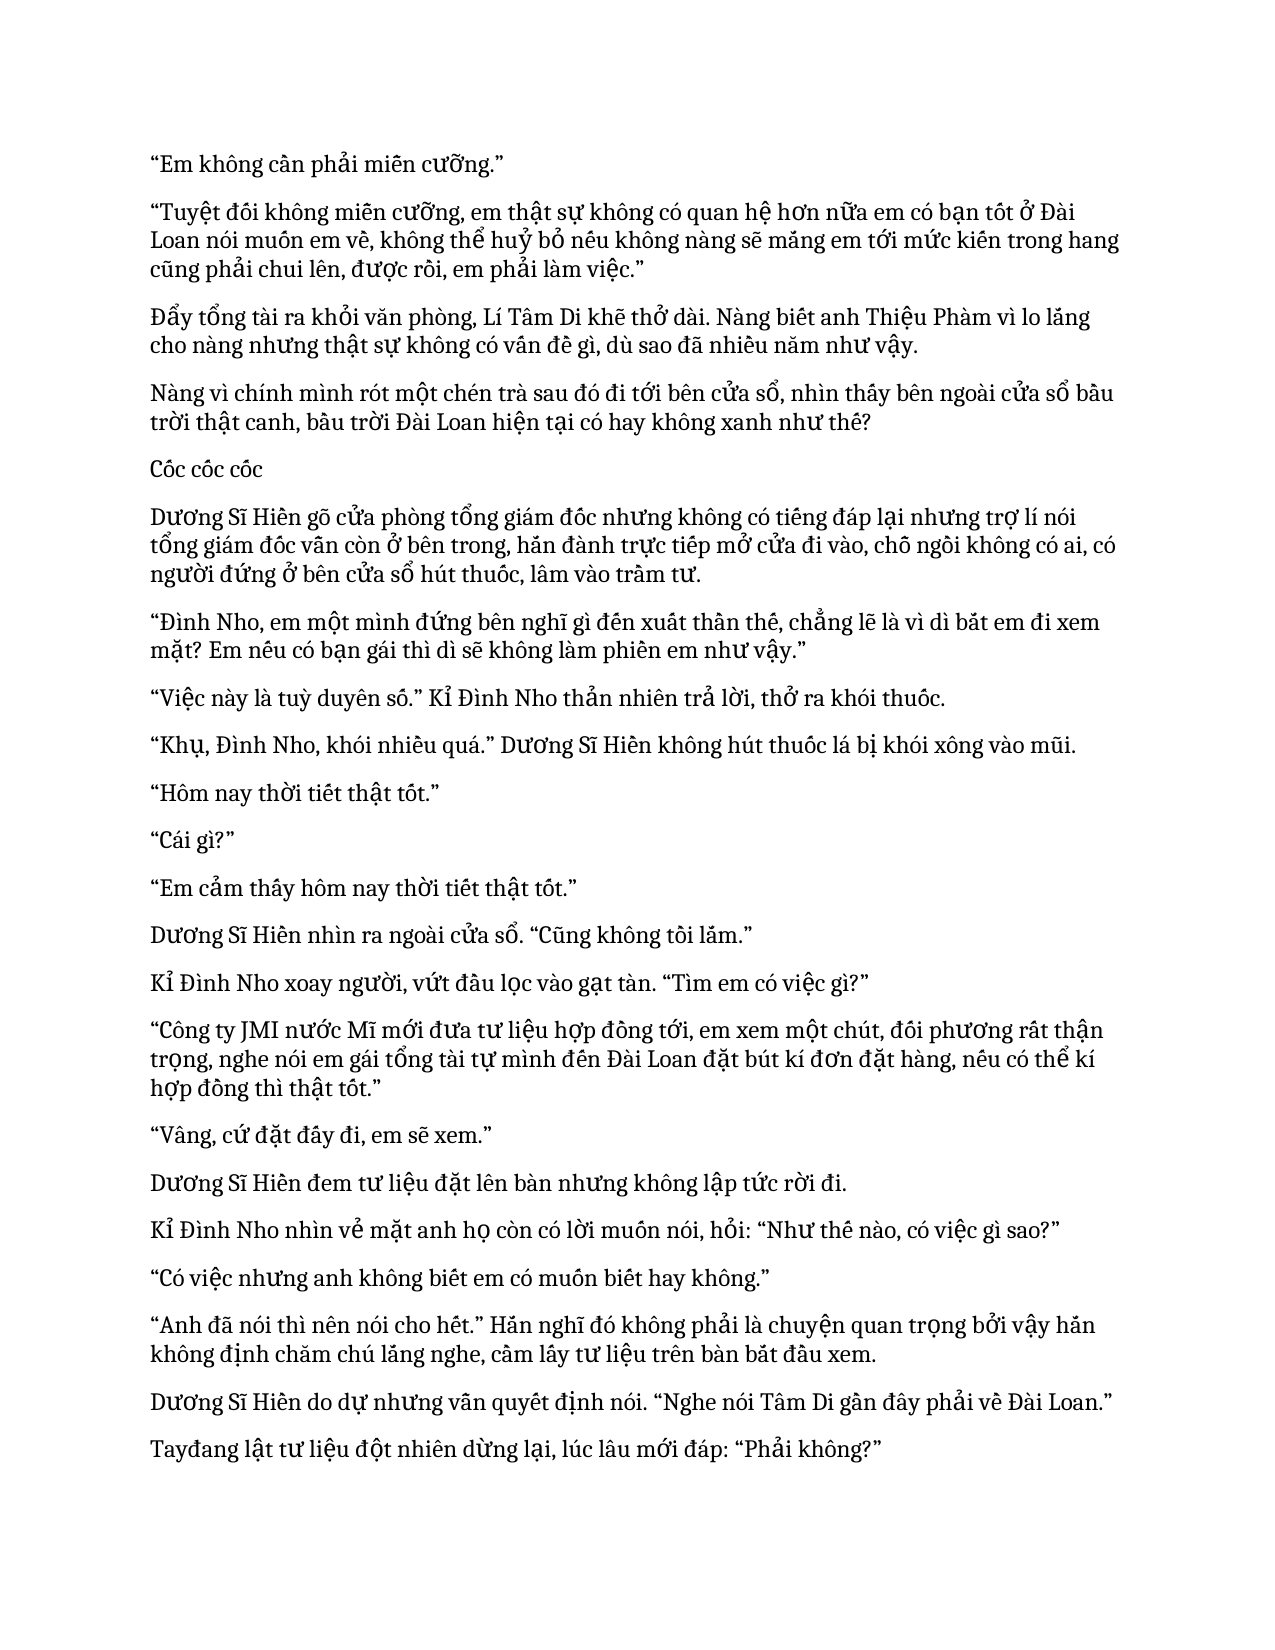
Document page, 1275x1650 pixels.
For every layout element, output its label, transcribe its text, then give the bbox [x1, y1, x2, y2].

text “Anh đã nói thì nên nói cho hết.” Hắn nghĩ đó không phải là chuyện quan trọng bởi vậy hắn không định chăm chú lắng nghe, cầm lấy tư liệu trên bàn bắt đầu xem. [150, 1311, 1125, 1369]
text “Khụ, Đình Nho, khói nhiều quá.” Dương Sĩ Hiền không hút thuốc lá bị khói xông vào mũi. [150, 731, 1125, 760]
text “Tuyệt đối không miễn cưỡng, em thật sự không có quan hệ hơn nữa em có bạn tốt ở Đài Loan nói muốn em về, không thể huỷ bỏ nếu không nàng sẽ mắng em tới mức kiến trong hang cũng phải chui lên, được rồi, em phải làm việc.” [150, 197, 1125, 284]
text “Có việc nhưng anh không biết em có muốn biết hay không.” [150, 1264, 1125, 1292]
text “Em không cần phải miễn cưỡng.” [150, 150, 1125, 179]
text Đẩy tổng tài ra khỏi văn phòng, Lí Tâm Di khẽ thở dài. Nàng biết anh Thiệu Phàm vì lo lắng cho nàng nhưng thật sự không có vấn đề gì, dù sao đã nhiều năm như vậy. [150, 302, 1125, 360]
text “Công ty JMI nước Mĩ mới đưa tư liệu hợp đồng tới, em xem một chút, đối phương rất thận trọng, nghe nói em gái tổng tài tự mình đến Đài Loan đặt bút kí đơn đặt hàng, nếu có thể kí hợp đồng thì thật tốt.” [150, 1016, 1125, 1102]
text “Hôm nay thời tiết thật tốt.” [150, 779, 1125, 807]
text Cốc cốc cốc [150, 455, 1125, 484]
text “Em cảm thấy hôm nay thời tiết thật tốt.” [150, 874, 1125, 902]
text Dương Sĩ Hiền nhìn ra ngoài cửa sổ. “Cũng không tồi lắm.” [150, 921, 1125, 950]
text “Việc này là tuỳ duyên số.” Kỉ Đình Nho thản nhiên trả lời, thở ra khói thuốc. [150, 684, 1125, 712]
text Tayđang lật tư liệu đột nhiên dừng lại, lúc lâu mới đáp: “Phải không?” [150, 1435, 1125, 1464]
text “Vâng, cứ đặt đấy đi, em sẽ xem.” [150, 1121, 1125, 1150]
text Dương Sĩ Hiền gõ cửa phòng tổng giám đốc nhưng không có tiếng đáp lại nhưng trợ lí nói tổng giám đốc vẫn còn ở bên trong, hắn đành trực tiếp mở cửa đi vào, chỗ ngồi không có ai, có người đứng ở bên cửa sổ hút thuốc, lâm vào trầm tư. [150, 502, 1125, 589]
text Kỉ Đình Nho xoay người, vứt đầu lọc vào gạt tàn. “Tìm em có việc gì?” [150, 969, 1125, 997]
text Kỉ Đình Nho nhìn vẻ mặt anh họ còn có lời muốn nói, hỏi: “Như thế nào, có việc gì sao?” [150, 1216, 1125, 1245]
text Dương Sĩ Hiền do dự nhưng vẫn quyết định nói. “Nghe nói Tâm Di gần đây phải về Đài Loan.” [150, 1387, 1125, 1416]
text “Cái gì?” [150, 826, 1125, 855]
text Dương Sĩ Hiền đem tư liệu đặt lên bàn nhưng không lập tức rời đi. [150, 1169, 1125, 1197]
text “Đình Nho, em một mình đứng bên nghĩ gì đến xuất thần thế, chẳng lẽ là vì dì bắt em đi xem mặt? Em nếu có bạn gái thì dì sẽ không làm phiền em như vậy.” [150, 607, 1125, 665]
text Nàng vì chính mình rót một chén trà sau đó đi tới bên cửa sổ, nhìn thấy bên ngoài cửa sổ bầu trời thật canh, bầu trời Đài Loan hiện tại có hay không xanh như thế? [150, 379, 1125, 436]
